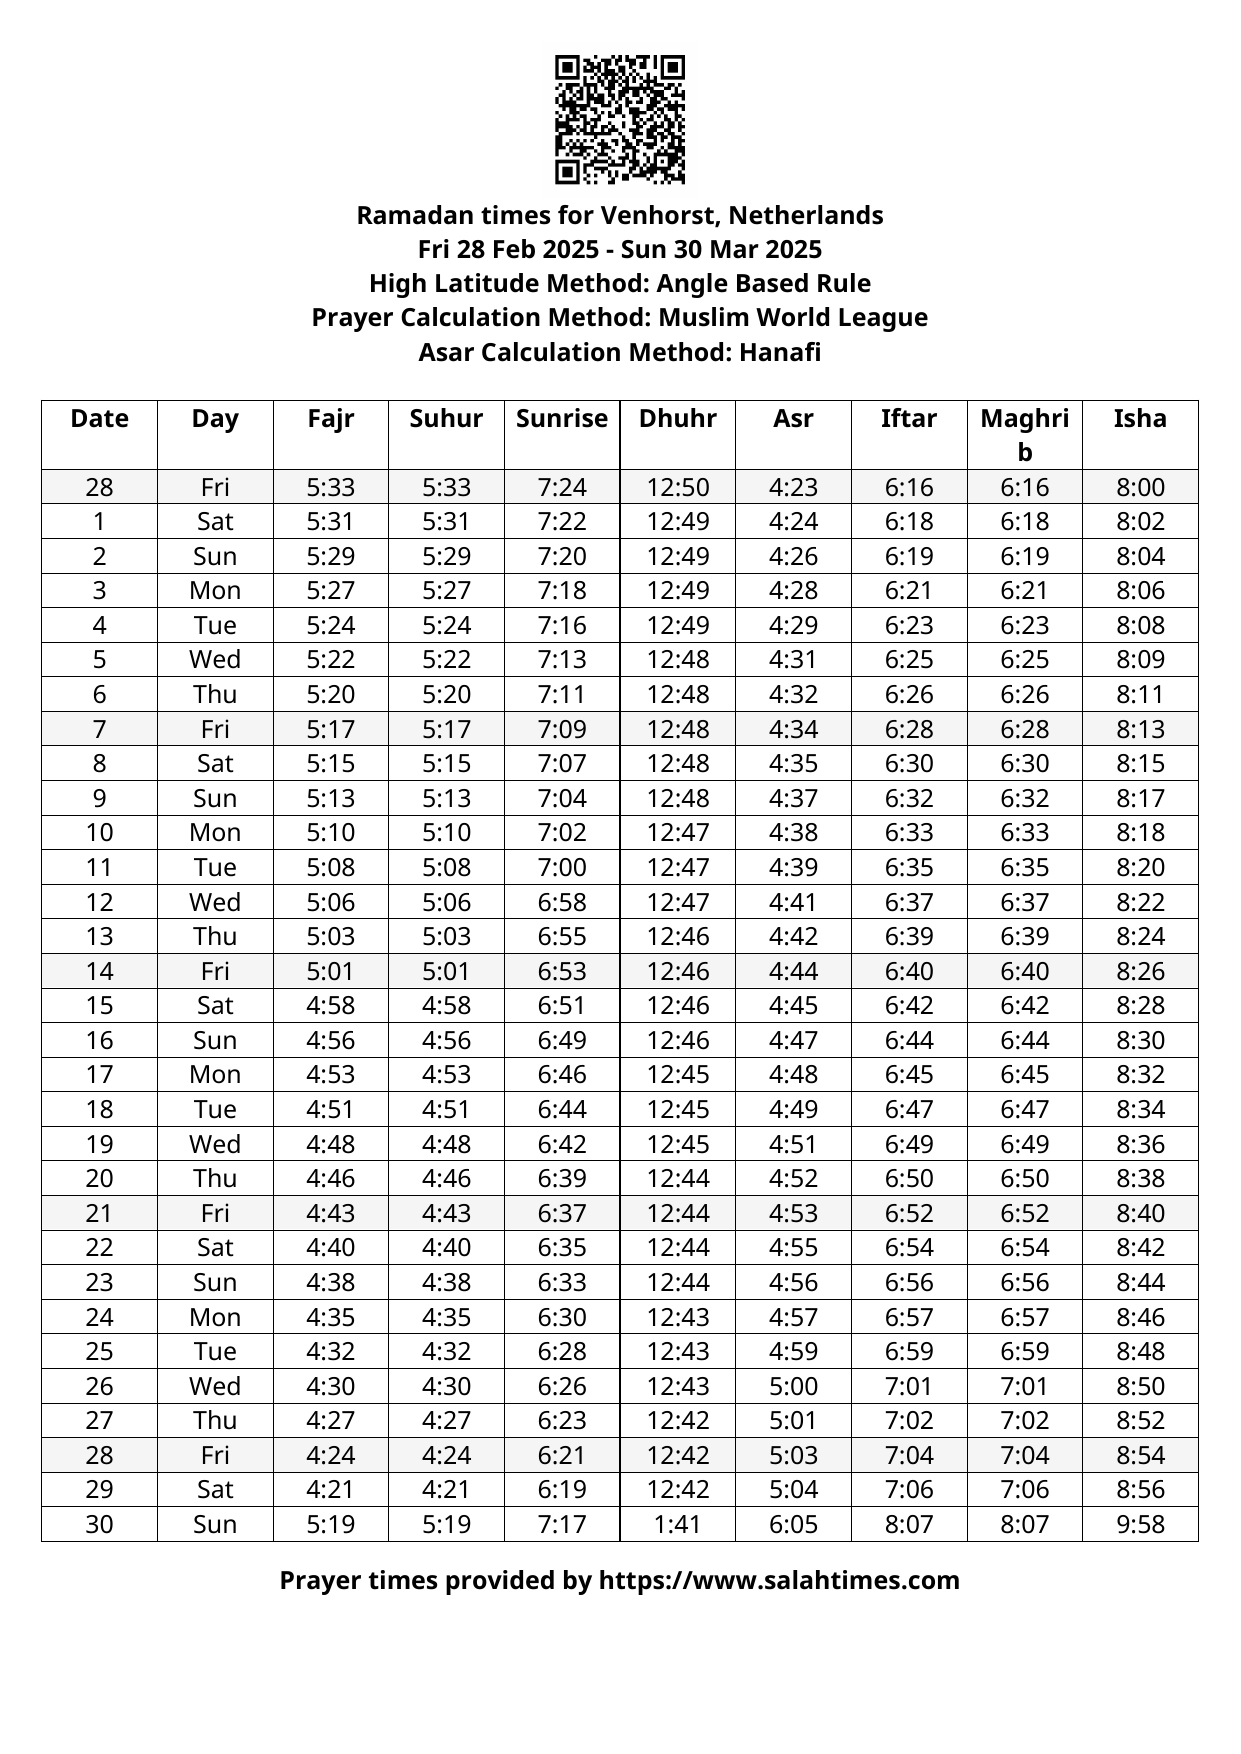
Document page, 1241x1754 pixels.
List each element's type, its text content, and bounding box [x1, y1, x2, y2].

table_cell Wed [158, 1369, 273, 1402]
table_cell 6:37 [968, 885, 1082, 918]
table_cell 4:46 [274, 1161, 388, 1195]
table_cell 5:17 [389, 712, 504, 745]
table_cell 4:23 [736, 470, 851, 503]
table_cell 6:18 [852, 504, 967, 538]
table_cell 6:58 [505, 885, 619, 918]
table_cell Mon [158, 574, 273, 607]
table_cell 7:13 [505, 643, 619, 676]
table_header Sunrise [505, 401, 619, 469]
table_cell 7:09 [505, 712, 619, 745]
table_cell 4:28 [736, 574, 851, 607]
table_cell 12:42 [621, 1404, 735, 1437]
table_cell 5:33 [389, 470, 504, 503]
table_cell 6:35 [505, 1231, 619, 1264]
table_cell 7:04 [968, 1438, 1082, 1472]
table_cell 5:20 [274, 677, 388, 711]
table_cell Wed [158, 643, 273, 676]
table_cell 6:23 [505, 1404, 619, 1437]
table_cell 26 [42, 1369, 157, 1402]
table_cell Thu [158, 919, 273, 953]
table_cell 8:52 [1083, 1404, 1198, 1437]
table_cell 7:02 [505, 816, 619, 849]
table_cell 24 [42, 1300, 157, 1333]
table_cell 6:42 [968, 989, 1082, 1022]
table_cell 7:02 [852, 1404, 967, 1437]
table_cell Sun [158, 1023, 273, 1057]
table_cell 7:00 [505, 850, 619, 884]
table_cell 7:07 [505, 746, 619, 780]
table_cell 5:24 [389, 608, 504, 642]
table_cell 6:35 [852, 850, 967, 884]
table_cell 4:29 [736, 608, 851, 642]
table_cell Tue [158, 850, 273, 884]
table_cell 6:32 [852, 781, 967, 814]
table_cell 6:45 [968, 1058, 1082, 1091]
table_cell 6:25 [968, 643, 1082, 676]
table_cell 6:56 [852, 1265, 967, 1299]
table_cell 5:15 [389, 746, 504, 780]
table_cell 12:48 [621, 677, 735, 711]
table_cell 12:44 [621, 1265, 735, 1299]
table_cell 6:30 [852, 746, 967, 780]
table_cell 4:51 [736, 1127, 851, 1160]
table_cell 9 [42, 781, 157, 814]
table_cell Thu [158, 677, 273, 711]
table_cell 5:27 [389, 574, 504, 607]
table_cell 4:58 [389, 989, 504, 1022]
table_cell 30 [42, 1507, 157, 1541]
table_cell 5:24 [274, 608, 388, 642]
table_cell 12:45 [621, 1058, 735, 1091]
table_cell 5:01 [389, 954, 504, 987]
table_header Isha [1083, 401, 1198, 469]
table_cell 7:01 [968, 1369, 1082, 1402]
table_cell 6:46 [505, 1058, 619, 1091]
table_cell 7:11 [505, 677, 619, 711]
table_cell 4:35 [736, 746, 851, 780]
table_cell 8:54 [1083, 1438, 1198, 1472]
table_cell 5:06 [274, 885, 388, 918]
table_cell Fri [158, 712, 273, 745]
table_cell 12:44 [621, 1161, 735, 1195]
table_cell 12:49 [621, 608, 735, 642]
table_cell 8:46 [1083, 1300, 1198, 1333]
table_cell 12:45 [621, 1127, 735, 1160]
table_cell 4:53 [736, 1196, 851, 1229]
table_cell 5 [42, 643, 157, 676]
table_cell 8:00 [1083, 470, 1198, 503]
table_cell 6:42 [505, 1127, 619, 1160]
table_cell 8:38 [1083, 1161, 1198, 1195]
table_cell Mon [158, 816, 273, 849]
table_cell 6:26 [505, 1369, 619, 1402]
table_cell 8:50 [1083, 1369, 1198, 1402]
table_cell 10 [42, 816, 157, 849]
table_cell 7:04 [852, 1438, 967, 1472]
table_cell 12:42 [621, 1438, 735, 1472]
table_cell 12:46 [621, 954, 735, 987]
table_header Maghrib [968, 401, 1082, 469]
table_header Asr [736, 401, 851, 469]
table_cell 4:52 [736, 1161, 851, 1195]
table_cell 4:21 [274, 1473, 388, 1506]
table_cell 4:40 [389, 1231, 504, 1264]
table_cell 4:26 [736, 539, 851, 572]
table_cell 2 [42, 539, 157, 572]
table_cell 6:23 [852, 608, 967, 642]
table_cell 7:04 [505, 781, 619, 814]
table_cell 6:50 [968, 1161, 1082, 1195]
table_cell 8:06 [1083, 574, 1198, 607]
table_cell 8:56 [1083, 1473, 1198, 1506]
table_cell Sat [158, 1231, 273, 1264]
table_cell 4:30 [274, 1369, 388, 1402]
table_cell 18 [42, 1092, 157, 1126]
table_cell 4:32 [736, 677, 851, 711]
table_cell 12:48 [621, 781, 735, 814]
table_cell 5:08 [389, 850, 504, 884]
table_cell 7:17 [505, 1507, 619, 1541]
table_cell 25 [42, 1334, 157, 1368]
table_cell 8:36 [1083, 1127, 1198, 1160]
table_cell 5:17 [274, 712, 388, 745]
table_cell 4:35 [389, 1300, 504, 1333]
table_cell 4:34 [736, 712, 851, 745]
table_cell 5:00 [736, 1369, 851, 1402]
table_cell 4:31 [736, 643, 851, 676]
text Asar Calculation Method: Hanafi [42, 334, 1198, 368]
table_cell 4:32 [274, 1334, 388, 1368]
table_cell 28 [42, 1438, 157, 1472]
table_cell 5:03 [274, 919, 388, 953]
table_cell 4:37 [736, 781, 851, 814]
text High Latitude Method: Angle Based Rule [42, 266, 1198, 300]
table_cell 20 [42, 1161, 157, 1195]
table_cell 6:53 [505, 954, 619, 987]
table_cell 8:42 [1083, 1231, 1198, 1264]
table_cell 5:31 [389, 504, 504, 538]
table_cell 4:27 [274, 1404, 388, 1437]
table_cell 6:37 [852, 885, 967, 918]
table_cell 6:28 [968, 712, 1082, 745]
table_cell 4:35 [274, 1300, 388, 1333]
table_cell 5:29 [389, 539, 504, 572]
table_cell 4:41 [736, 885, 851, 918]
table_cell 7:22 [505, 504, 619, 538]
table_cell 8:18 [1083, 816, 1198, 849]
table_cell 6:30 [505, 1300, 619, 1333]
table_cell 12:43 [621, 1369, 735, 1402]
table_cell Tue [158, 1092, 273, 1126]
table_cell 19 [42, 1127, 157, 1160]
table_cell 12 [42, 885, 157, 918]
table_cell Sat [158, 746, 273, 780]
table_cell 7:20 [505, 539, 619, 572]
table_cell 5:06 [389, 885, 504, 918]
table_cell 6:26 [852, 677, 967, 711]
table_cell 6:23 [968, 608, 1082, 642]
table_cell 6:21 [505, 1438, 619, 1472]
table_cell 6:40 [852, 954, 967, 987]
table_cell 7:01 [852, 1369, 967, 1402]
table_cell 6:40 [968, 954, 1082, 987]
table_cell 8:04 [1083, 539, 1198, 572]
table_cell 5:31 [274, 504, 388, 538]
table_cell 4:51 [389, 1092, 504, 1126]
table_cell 3 [42, 574, 157, 607]
table_cell 4:45 [736, 989, 851, 1022]
table_cell 16 [42, 1023, 157, 1057]
table_cell 5:03 [389, 919, 504, 953]
table_cell 12:48 [621, 643, 735, 676]
table_cell 12:43 [621, 1300, 735, 1333]
table_cell 12:46 [621, 919, 735, 953]
table_cell 12:47 [621, 850, 735, 884]
table_cell 17 [42, 1058, 157, 1091]
table_cell 8:26 [1083, 954, 1198, 987]
picture [542, 41, 699, 198]
table_cell 4:56 [389, 1023, 504, 1057]
table_cell 7:02 [968, 1404, 1082, 1437]
table_cell 4 [42, 608, 157, 642]
table_cell 12:49 [621, 574, 735, 607]
table_header Day [158, 401, 273, 469]
table_cell Fri [158, 954, 273, 987]
table_cell 6:51 [505, 989, 619, 1022]
table_cell 5:13 [389, 781, 504, 814]
table_cell 12:47 [621, 816, 735, 849]
table_cell Fri [158, 470, 273, 503]
table_cell Mon [158, 1058, 273, 1091]
table_cell 6:47 [852, 1092, 967, 1126]
table_cell Wed [158, 1127, 273, 1160]
table_cell 6:42 [852, 989, 967, 1022]
table_cell 12:42 [621, 1473, 735, 1506]
table_cell 5:22 [389, 643, 504, 676]
table_header Iftar [852, 401, 967, 469]
table_cell 8:34 [1083, 1092, 1198, 1126]
table_cell 6:25 [852, 643, 967, 676]
table_cell 12:48 [621, 746, 735, 780]
table_cell 13 [42, 919, 157, 953]
table_cell 6:05 [736, 1507, 851, 1541]
table_cell Sun [158, 781, 273, 814]
table_cell 4:56 [736, 1265, 851, 1299]
table_cell 8:30 [1083, 1023, 1198, 1057]
table_cell 4:55 [736, 1231, 851, 1264]
table_cell 6:30 [968, 746, 1082, 780]
table_cell 12:45 [621, 1092, 735, 1126]
table_cell 6:49 [852, 1127, 967, 1160]
table_cell Sat [158, 1473, 273, 1506]
table_cell 12:46 [621, 989, 735, 1022]
table_cell 12:49 [621, 504, 735, 538]
table_cell 6:57 [852, 1300, 967, 1333]
table_cell 4:27 [389, 1404, 504, 1437]
table_cell 1 [42, 504, 157, 538]
table_cell 4:39 [736, 850, 851, 884]
table_cell 8:22 [1083, 885, 1198, 918]
table_cell 28 [42, 470, 157, 503]
table_cell 4:38 [274, 1265, 388, 1299]
table_cell 7:06 [852, 1473, 967, 1506]
table_cell 7:18 [505, 574, 619, 607]
table_cell Sat [158, 989, 273, 1022]
table_cell 8:11 [1083, 677, 1198, 711]
table_cell 4:53 [274, 1058, 388, 1091]
table_cell 4:48 [736, 1058, 851, 1091]
table_header Dhuhr [621, 401, 735, 469]
table_cell 6:59 [968, 1334, 1082, 1368]
table_cell 5:33 [274, 470, 388, 503]
text Ramadan times for Venhorst, Netherlands [42, 198, 1198, 232]
table_cell 6:50 [852, 1161, 967, 1195]
table_cell 6:39 [852, 919, 967, 953]
table_cell 15 [42, 989, 157, 1022]
table_cell 6:59 [852, 1334, 967, 1368]
table_cell 4:57 [736, 1300, 851, 1333]
table_cell Fri [158, 1196, 273, 1229]
table_cell 4:56 [274, 1023, 388, 1057]
table_cell 4:38 [389, 1265, 504, 1299]
table_cell 29 [42, 1473, 157, 1506]
table_cell 6:56 [968, 1265, 1082, 1299]
table_cell 5:27 [274, 574, 388, 607]
table_cell 8 [42, 746, 157, 780]
table_cell 6:16 [968, 470, 1082, 503]
table_cell 4:48 [274, 1127, 388, 1160]
table_cell 4:47 [736, 1023, 851, 1057]
table_cell Sun [158, 539, 273, 572]
table_header Fajr [274, 401, 388, 469]
table_cell 6:21 [968, 574, 1082, 607]
table_cell 4:24 [736, 504, 851, 538]
table_cell 7:16 [505, 608, 619, 642]
table_cell 5:03 [736, 1438, 851, 1472]
table_cell 6:33 [852, 816, 967, 849]
text Fri 28 Feb 2025 - Sun 30 Mar 2025 [42, 232, 1198, 266]
table_cell 6:39 [505, 1161, 619, 1195]
table_cell 5:10 [274, 816, 388, 849]
table_cell 8:09 [1083, 643, 1198, 676]
table_cell 4:44 [736, 954, 851, 987]
table_cell 22 [42, 1231, 157, 1264]
table_cell 12:50 [621, 470, 735, 503]
table_cell 8:07 [968, 1507, 1082, 1541]
table_cell 5:01 [274, 954, 388, 987]
table_cell 7:06 [968, 1473, 1082, 1506]
table_cell 4:43 [389, 1196, 504, 1229]
table_cell 6:33 [505, 1265, 619, 1299]
table_cell 11 [42, 850, 157, 884]
table_cell 8:40 [1083, 1196, 1198, 1229]
table_cell 7:24 [505, 470, 619, 503]
table_cell 6:19 [852, 539, 967, 572]
table_cell 4:32 [389, 1334, 504, 1368]
table_cell 4:58 [274, 989, 388, 1022]
table_cell 4:48 [389, 1127, 504, 1160]
table_cell 5:22 [274, 643, 388, 676]
table_header Suhur [389, 401, 504, 469]
table_cell 23 [42, 1265, 157, 1299]
table_cell 12:46 [621, 1023, 735, 1057]
table_cell 12:49 [621, 539, 735, 572]
table_cell 27 [42, 1404, 157, 1437]
table_cell Sun [158, 1265, 273, 1299]
table_cell 6:28 [505, 1334, 619, 1368]
table_cell 6:54 [968, 1231, 1082, 1264]
table_cell 6 [42, 677, 157, 711]
table_cell 9:58 [1083, 1507, 1198, 1541]
table_cell 4:53 [389, 1058, 504, 1091]
table_cell 6:26 [968, 677, 1082, 711]
table_cell 4:30 [389, 1369, 504, 1402]
table_cell 6:54 [852, 1231, 967, 1264]
table_cell 5:04 [736, 1473, 851, 1506]
table_cell 21 [42, 1196, 157, 1229]
table_cell Mon [158, 1300, 273, 1333]
table_cell 5:19 [274, 1507, 388, 1541]
table_cell 6:19 [968, 539, 1082, 572]
table_cell 8:02 [1083, 504, 1198, 538]
table_cell 5:15 [274, 746, 388, 780]
table_cell 6:52 [968, 1196, 1082, 1229]
table_cell 8:48 [1083, 1334, 1198, 1368]
table_cell 5:20 [389, 677, 504, 711]
table_cell 6:55 [505, 919, 619, 953]
table_cell 14 [42, 954, 157, 987]
table_cell 5:13 [274, 781, 388, 814]
table_cell 8:17 [1083, 781, 1198, 814]
table_cell 6:21 [852, 574, 967, 607]
table_cell 6:19 [505, 1473, 619, 1506]
table_cell 5:19 [389, 1507, 504, 1541]
table_cell 6:33 [968, 816, 1082, 849]
table_cell 6:44 [968, 1023, 1082, 1057]
table_cell 4:49 [736, 1092, 851, 1126]
table_cell Tue [158, 608, 273, 642]
table_cell Sun [158, 1507, 273, 1541]
table_cell 8:08 [1083, 608, 1198, 642]
table_cell 6:44 [505, 1092, 619, 1126]
table_cell 1:41 [621, 1507, 735, 1541]
table_cell 8:13 [1083, 712, 1198, 745]
table_cell 8:20 [1083, 850, 1198, 884]
table_cell 5:01 [736, 1404, 851, 1437]
table_cell 4:24 [389, 1438, 504, 1472]
table_cell 4:40 [274, 1231, 388, 1264]
table_cell 5:29 [274, 539, 388, 572]
table_cell 6:32 [968, 781, 1082, 814]
table_cell 6:47 [968, 1092, 1082, 1126]
table_cell 5:10 [389, 816, 504, 849]
table_cell 4:59 [736, 1334, 851, 1368]
table_cell 6:44 [852, 1023, 967, 1057]
table_cell 8:28 [1083, 989, 1198, 1022]
text Prayer Calculation Method: Muslim World League [42, 300, 1198, 334]
table_cell 6:37 [505, 1196, 619, 1229]
table_cell Fri [158, 1438, 273, 1472]
table_cell 8:07 [852, 1507, 967, 1541]
table_cell 6:45 [852, 1058, 967, 1091]
table_cell 6:39 [968, 919, 1082, 953]
table_cell 6:16 [852, 470, 967, 503]
table_cell Thu [158, 1161, 273, 1195]
table_cell 4:42 [736, 919, 851, 953]
table_cell Thu [158, 1404, 273, 1437]
table_cell Sat [158, 504, 273, 538]
table_cell 8:15 [1083, 746, 1198, 780]
table_cell 12:48 [621, 712, 735, 745]
table_cell 4:21 [389, 1473, 504, 1506]
table_cell 6:57 [968, 1300, 1082, 1333]
table_cell 8:32 [1083, 1058, 1198, 1091]
table_cell 6:49 [505, 1023, 619, 1057]
table_cell 4:24 [274, 1438, 388, 1472]
table_cell 6:49 [968, 1127, 1082, 1160]
table_cell 12:47 [621, 885, 735, 918]
table_cell 12:43 [621, 1334, 735, 1368]
table_cell Wed [158, 885, 273, 918]
table_cell 6:35 [968, 850, 1082, 884]
table_cell 4:46 [389, 1161, 504, 1195]
table_cell 4:43 [274, 1196, 388, 1229]
text Prayer times provided by https://www.salahtimes.com [42, 1563, 1198, 1597]
table_cell 7 [42, 712, 157, 745]
table_cell 6:18 [968, 504, 1082, 538]
table_cell 6:28 [852, 712, 967, 745]
table_cell 6:52 [852, 1196, 967, 1229]
table_cell 4:51 [274, 1092, 388, 1126]
table_cell Tue [158, 1334, 273, 1368]
table_cell 12:44 [621, 1196, 735, 1229]
table_cell 8:24 [1083, 919, 1198, 953]
table_cell 8:44 [1083, 1265, 1198, 1299]
table_header Date [42, 401, 157, 469]
table_cell 5:08 [274, 850, 388, 884]
table_cell 12:44 [621, 1231, 735, 1264]
table_cell 4:38 [736, 816, 851, 849]
